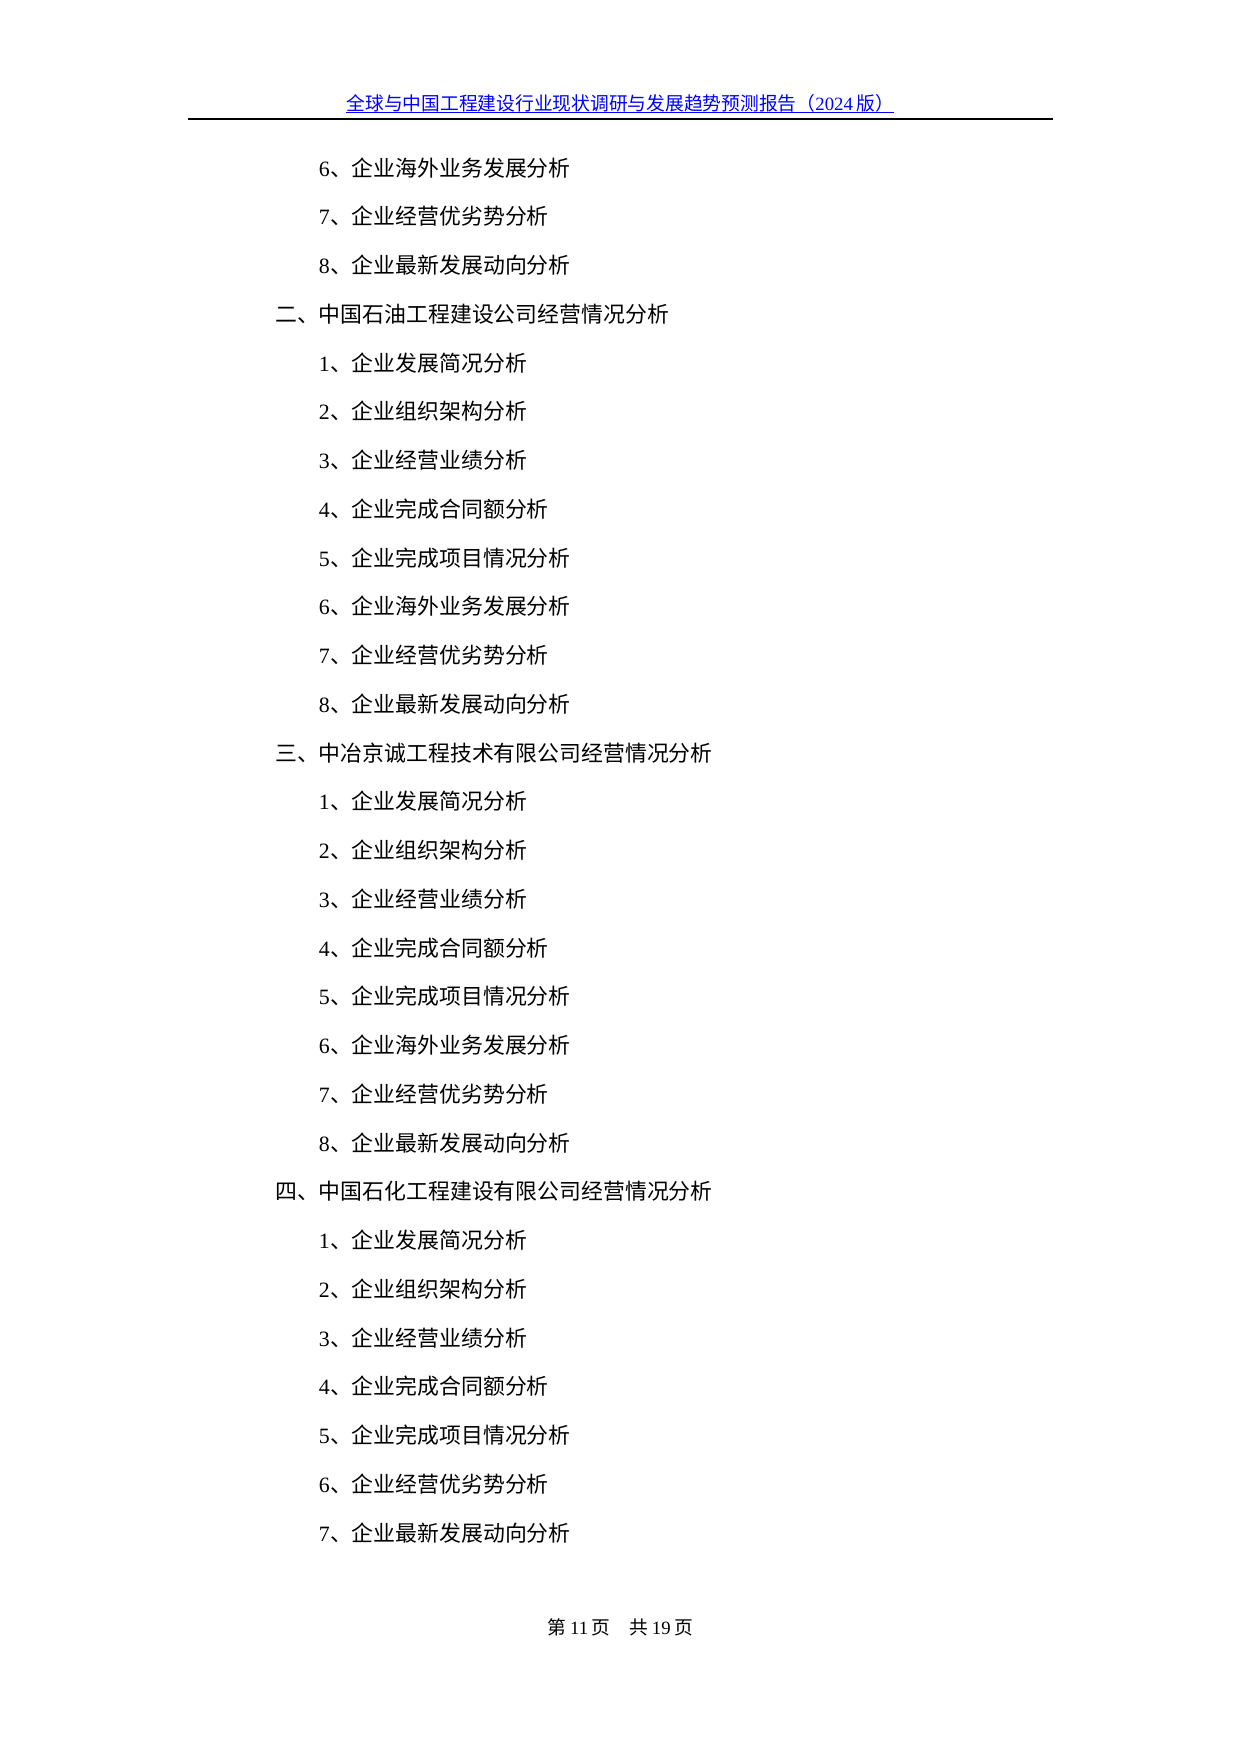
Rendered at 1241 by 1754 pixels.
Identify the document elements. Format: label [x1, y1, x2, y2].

text [187, 150, 1053, 1548]
